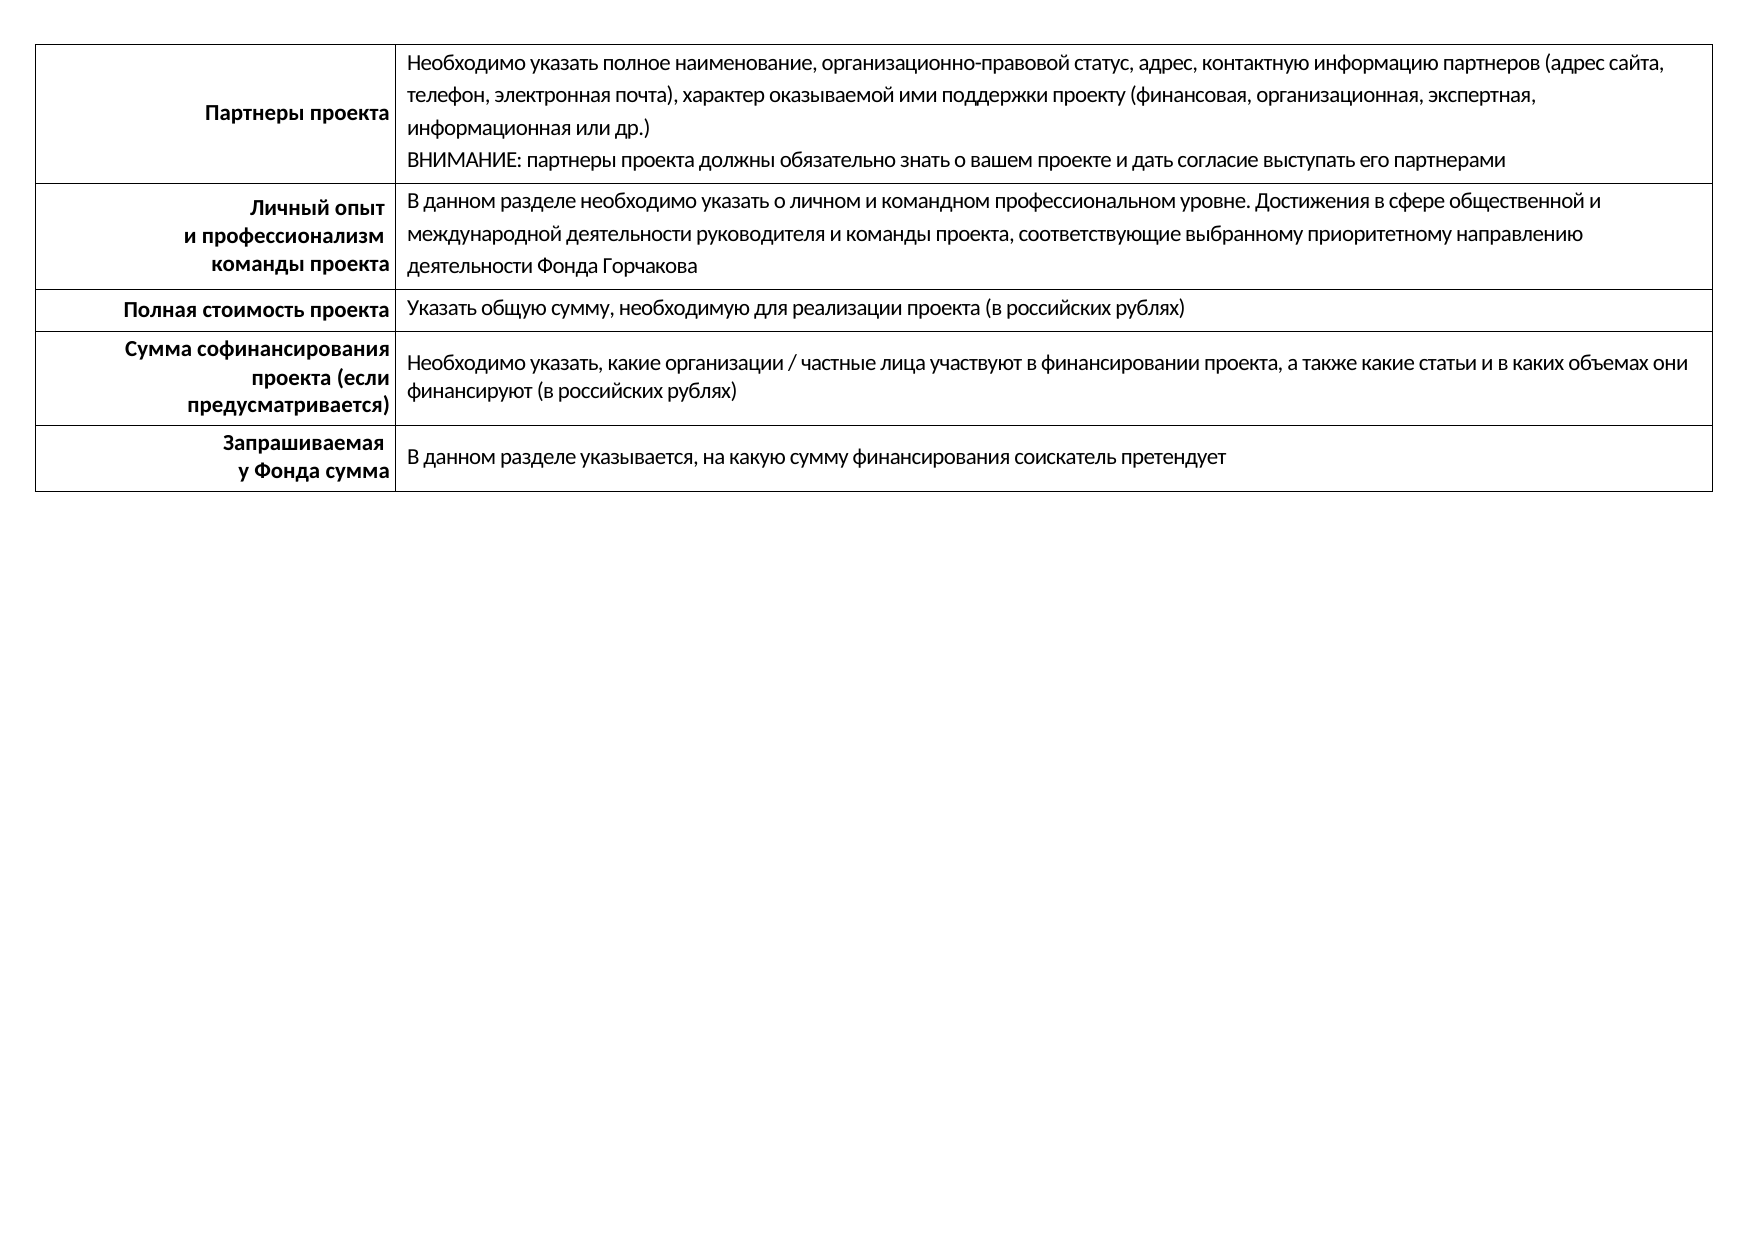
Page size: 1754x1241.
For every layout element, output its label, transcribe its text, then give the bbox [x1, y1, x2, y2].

table_cell В данном разделе указывается, на какую сумму финансирования соискатель претендует [396, 426, 1712, 491]
table_cell Запрашиваемая у Фонда сумма [36, 426, 395, 491]
table_cell Необходимо указать полное наименование, организационно-правовой статус, адрес, контактную информацию партнеров (адрес сайта, телефон, электронная почта), характер оказываемой ими поддержки проекту (финансовая, организационная, экспертная, информационная или др.) ВНИМАНИЕ: партнеры проекта должны обязательно знать о вашем проекте и дать согласие выступать его партнерами [396, 45, 1712, 183]
table_cell Партнеры проекта [36, 45, 395, 183]
table_cell Полная стоимость проекта [36, 290, 395, 331]
table_cell Указать общую сумму, необходимую для реализации проекта (в российских рублях) [396, 290, 1712, 331]
table_cell В данном разделе необходимо указать о личном и командном профессиональном уровне. Достижения в сфере общественной и международной деятельности руководителя и команды проекта, соответствующие выбранному приоритетному направлению деятельности Фонда Горчакова [396, 184, 1712, 289]
table_cell Необходимо указать, какие организации / частные лица участвуют в финансировании проекта, а также какие статьи и в каких объемах они финансируют (в российских рублях) [396, 332, 1712, 424]
table_cell Личный опыт и профессионализм команды проекта [36, 184, 395, 289]
table_cell Сумма софинансирования проекта (если предусматривается) [36, 332, 395, 424]
